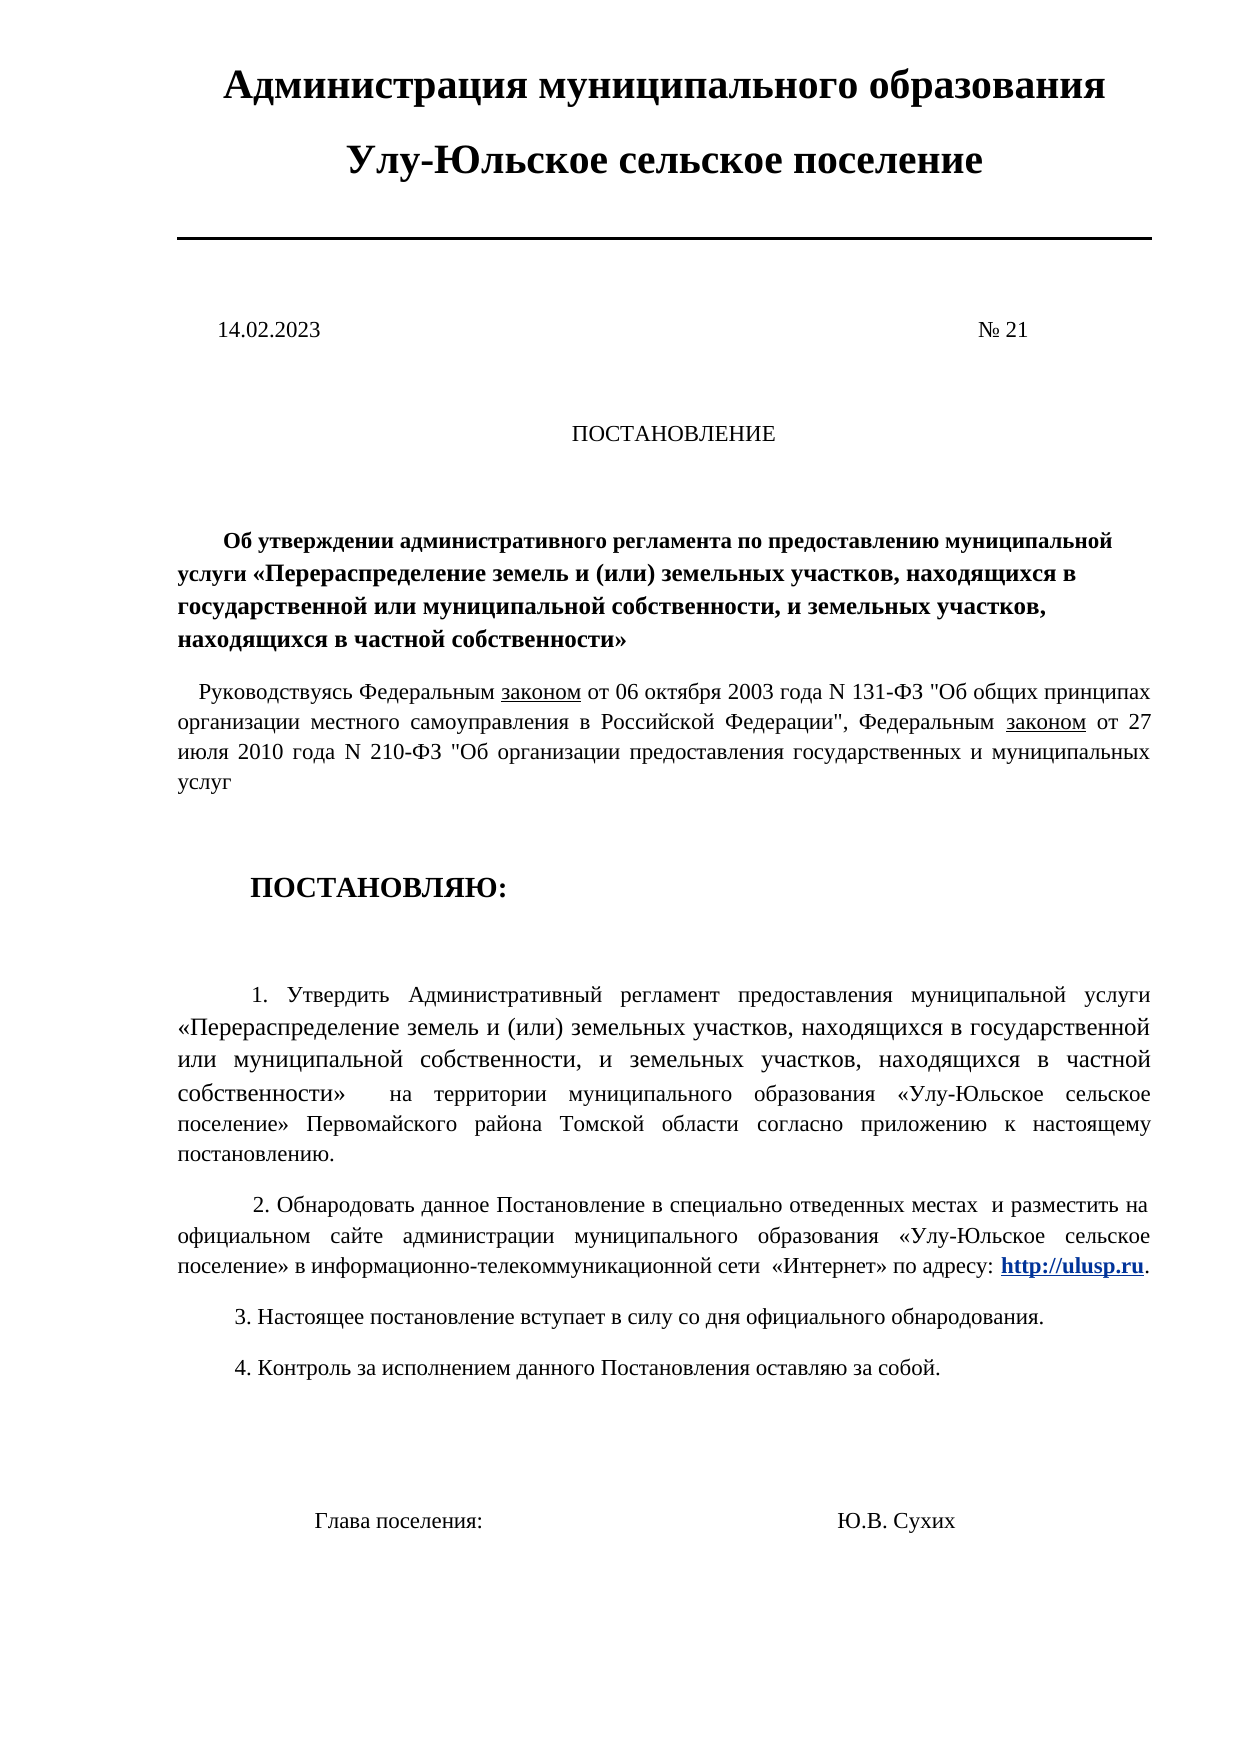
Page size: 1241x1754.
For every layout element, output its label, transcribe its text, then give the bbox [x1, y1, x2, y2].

text Об утверждении административного регламента по предоставлению муниципальной услуги «Перераспределение земель и (или) земельных участков, находящихся в государственной или муниципальной собственности, и земельных участков, находящихся в частной собственности» [177, 527, 1152, 653]
text Руководствуясь Федеральным законом от 06 октября 2003 года N 131-ФЗ "Об общих принципах организации местного самоуправления в Российской Федерации", Федеральным законом от 27 июля 2010 года N 210-ФЗ "Об организации предоставления государственных и муниципальных услуг [177, 678, 1152, 795]
text Глава поселения: Ю.В. Сухих [177, 1507, 1140, 1533]
text 3. Настоящее постановление вступает в силу со дня официального обнародования. [177, 1303, 1152, 1329]
text ПОСТАНОВЛЕНИЕ [177, 420, 1152, 446]
text 2. Обнародовать данное Постановление в специально отведенных местах и разместить на официальном сайте администрации муниципального образования «Улу-Юльское сельское поселение» в информационно-телекоммуникационной сети «Интернет» по адресу: http://ulusp.ru. [177, 1191, 1152, 1278]
text ПОСТАНОВЛЯЮ: [177, 871, 1140, 904]
text 1. Утвердить Административный регламент предоставления муниципальной услуги «Перераспределение земель и (или) земельных участков, находящихся в государственной или муниципальной собственности, и земельных участков, находящихся в частной собственности» на территории муниципального образования «Улу-Юльское сельское поселение» Первомайского района Томской области согласно приложению к настоящему постановлению. [177, 981, 1152, 1167]
text 14.02.2023 № 21 [177, 316, 1152, 342]
text 4. Контроль за исполнением данного Постановления оставляю за собой. [177, 1354, 1152, 1380]
text Улу-Юльское сельское поселение [177, 135, 1152, 183]
text Администрация муниципального образования [177, 59, 1152, 107]
